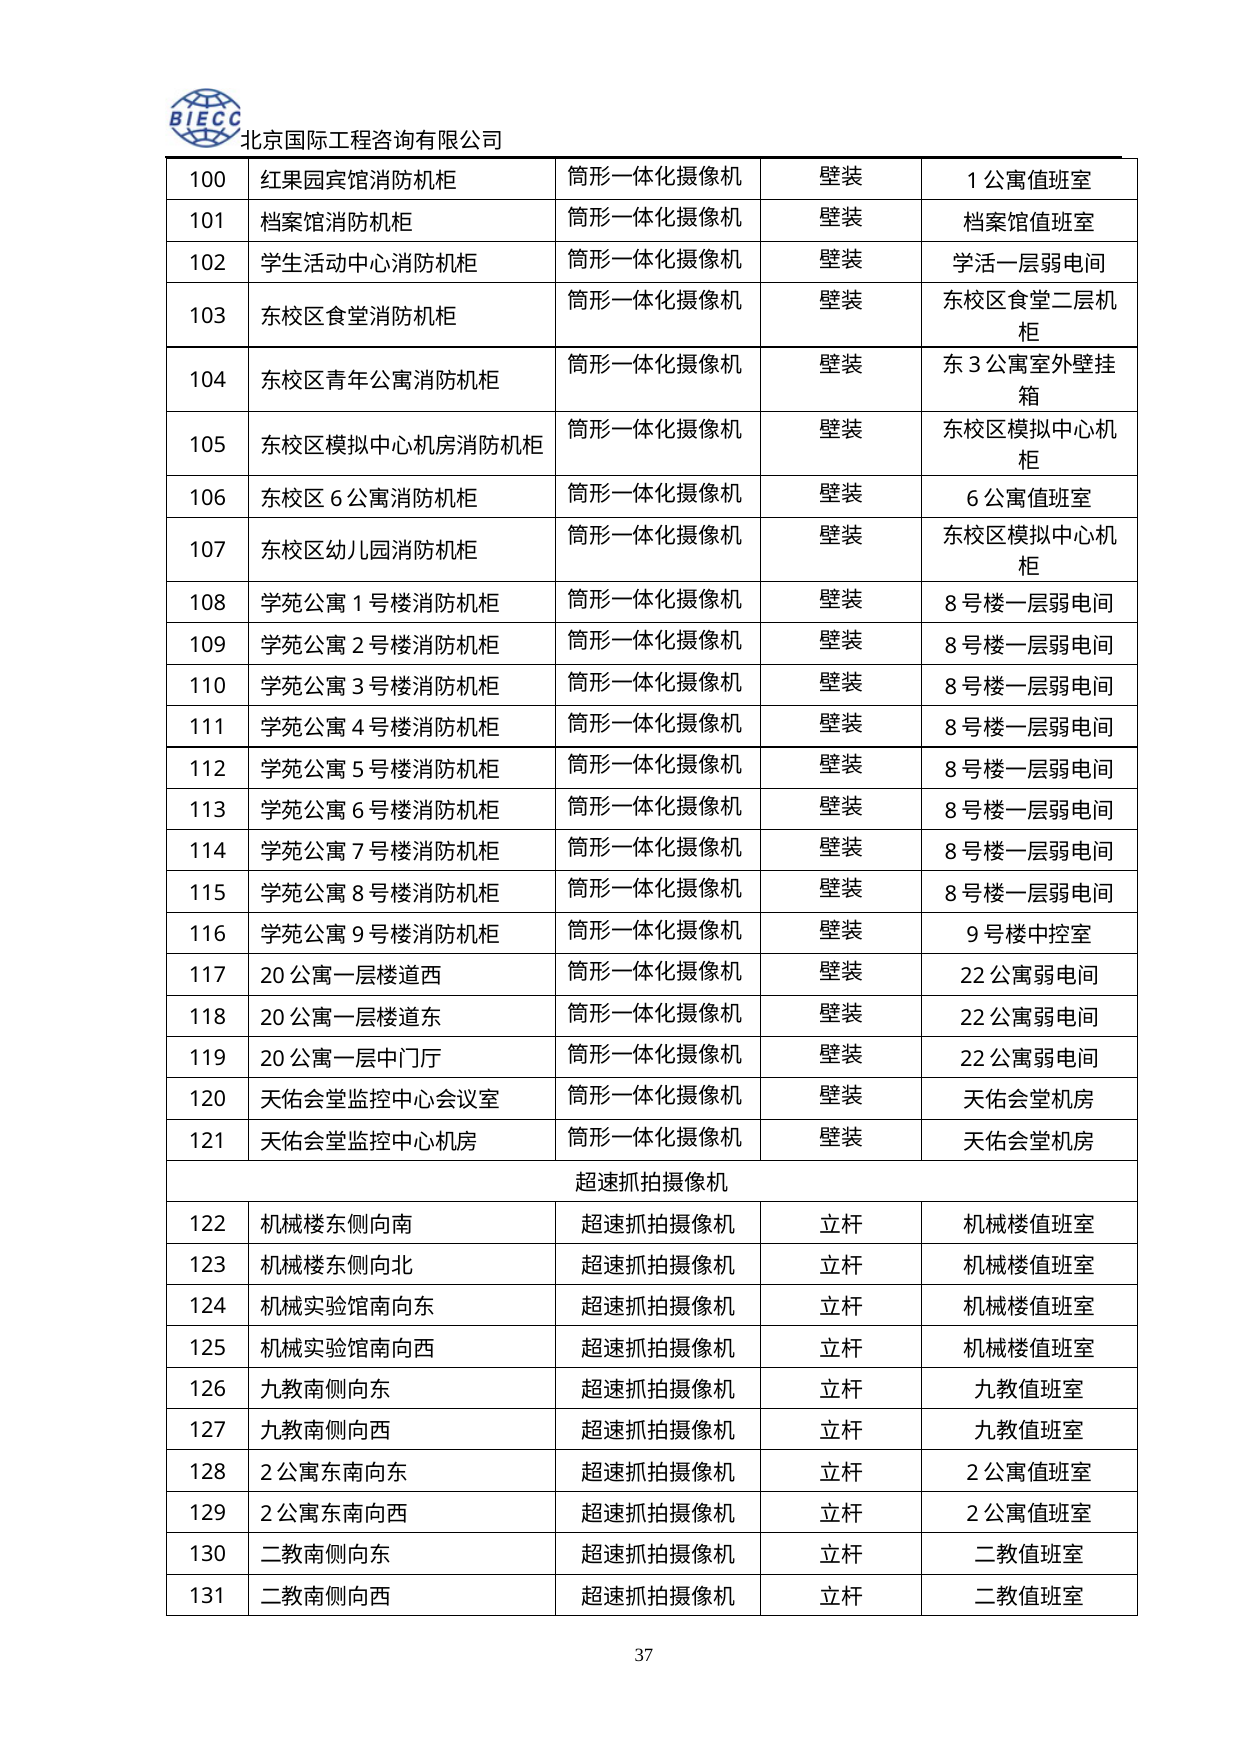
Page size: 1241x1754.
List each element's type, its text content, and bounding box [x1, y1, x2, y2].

table_cell 立杆 [761, 1202, 921, 1243]
table_cell 壁装 [761, 1037, 921, 1077]
table_cell 22公寓弱电间 [922, 954, 1137, 994]
table_cell 壁装 [761, 623, 921, 664]
table_cell 108 [167, 582, 248, 622]
table_cell 壁装 [761, 913, 921, 953]
picture [165, 88, 241, 148]
table_cell 127 [167, 1409, 248, 1449]
table_cell 120 [167, 1078, 248, 1118]
table_cell 超速抓拍摄像机 [556, 1492, 760, 1532]
table_cell 超速抓拍摄像机 [556, 1244, 760, 1284]
table_cell 123 [167, 1244, 248, 1284]
table_cell 立杆 [761, 1450, 921, 1491]
table_cell 机械楼东侧向南 [249, 1202, 555, 1243]
table_cell 1公寓值班室 [922, 159, 1137, 199]
table_cell 机械实验馆南向东 [249, 1285, 555, 1325]
table_cell 立杆 [761, 1326, 921, 1367]
table_cell 天佑会堂监控中心会议室 [249, 1078, 555, 1118]
table_cell 壁装 [761, 518, 921, 581]
table_cell 天佑会堂监控中心机房 [249, 1120, 555, 1160]
table_cell 学苑公寓8号楼消防机柜 [249, 871, 555, 912]
table_cell 20公寓一层楼道东 [249, 996, 555, 1036]
table_cell 126 [167, 1368, 248, 1408]
table_cell 筒形一体化摄像机 [556, 954, 760, 994]
table_cell 筒形一体化摄像机 [556, 283, 760, 346]
table_cell 东校区模拟中心机房消防机柜 [249, 412, 555, 475]
table_cell 8号楼一层弱电间 [922, 871, 1137, 912]
table_cell 壁装 [761, 283, 921, 346]
table_cell 立杆 [761, 1285, 921, 1325]
table_cell 学苑公寓4号楼消防机柜 [249, 706, 555, 746]
table_cell 筒形一体化摄像机 [556, 665, 760, 705]
table_cell 九教值班室 [922, 1409, 1137, 1449]
table_cell 筒形一体化摄像机 [556, 871, 760, 912]
table_cell 壁装 [761, 1120, 921, 1160]
table_cell 东校区食堂二层机柜 [922, 283, 1137, 346]
table_cell 壁装 [761, 665, 921, 705]
table_cell 东校区模拟中心机柜 [922, 412, 1137, 475]
table_cell 113 [167, 789, 248, 829]
table_cell 机械楼值班室 [922, 1202, 1137, 1243]
table_cell 立杆 [761, 1368, 921, 1408]
table_cell 壁装 [761, 412, 921, 475]
table_cell 124 [167, 1285, 248, 1325]
table_cell 天佑会堂机房 [922, 1078, 1137, 1118]
table_cell 超速抓拍摄像机 [556, 1575, 760, 1615]
table_cell 壁装 [761, 830, 921, 870]
table_cell 筒形一体化摄像机 [556, 348, 760, 411]
table_cell 东校区幼儿园消防机柜 [249, 518, 555, 581]
table_cell 壁装 [761, 476, 921, 517]
table_cell 学苑公寓1号楼消防机柜 [249, 582, 555, 622]
table_cell 立杆 [761, 1244, 921, 1284]
table_cell 机械楼东侧向北 [249, 1244, 555, 1284]
table_cell 111 [167, 706, 248, 746]
table_cell 壁装 [761, 789, 921, 829]
table_cell 130 [167, 1533, 248, 1573]
table_cell 超速抓拍摄像机 [556, 1450, 760, 1491]
table_cell 8号楼一层弱电间 [922, 623, 1137, 664]
table_cell 筒形一体化摄像机 [556, 996, 760, 1036]
table_cell 立杆 [761, 1575, 921, 1615]
table_cell 筒形一体化摄像机 [556, 789, 760, 829]
table_cell 109 [167, 623, 248, 664]
table_cell 超速抓拍摄像机 [556, 1409, 760, 1449]
table_cell 100 [167, 159, 248, 199]
table_cell 116 [167, 913, 248, 953]
table_cell 学苑公寓6号楼消防机柜 [249, 789, 555, 829]
table_cell 学苑公寓7号楼消防机柜 [249, 830, 555, 870]
table_cell 6公寓值班室 [922, 476, 1137, 517]
table_cell 9号楼中控室 [922, 913, 1137, 953]
table_cell 超速抓拍摄像机 [556, 1368, 760, 1408]
table_cell 筒形一体化摄像机 [556, 1037, 760, 1077]
table_cell 学苑公寓9号楼消防机柜 [249, 913, 555, 953]
table_cell 129 [167, 1492, 248, 1532]
table_cell 103 [167, 283, 248, 346]
table_cell 东校区模拟中心机柜 [922, 518, 1137, 581]
table_cell 学苑公寓3号楼消防机柜 [249, 665, 555, 705]
table_cell 筒形一体化摄像机 [556, 1078, 760, 1118]
table_cell 九教值班室 [922, 1368, 1137, 1408]
table_cell 118 [167, 996, 248, 1036]
table_cell 筒形一体化摄像机 [556, 200, 760, 241]
table_cell 110 [167, 665, 248, 705]
table_cell 东校区食堂消防机柜 [249, 283, 555, 346]
table_cell 机械楼值班室 [922, 1326, 1137, 1367]
table_cell 101 [167, 200, 248, 241]
table_cell 超速抓拍摄像机 [556, 1285, 760, 1325]
table_cell 22公寓弱电间 [922, 996, 1137, 1036]
table_cell 机械楼值班室 [922, 1244, 1137, 1284]
table_cell 20公寓一层楼道西 [249, 954, 555, 994]
table_cell 8号楼一层弱电间 [922, 830, 1137, 870]
table_cell 115 [167, 871, 248, 912]
table_cell 壁装 [761, 1078, 921, 1118]
table_cell 筒形一体化摄像机 [556, 412, 760, 475]
table_cell 东校区6公寓消防机柜 [249, 476, 555, 517]
table_cell 20公寓一层中门厅 [249, 1037, 555, 1077]
table_cell 立杆 [761, 1409, 921, 1449]
table_cell 学苑公寓2号楼消防机柜 [249, 623, 555, 664]
table_cell 壁装 [761, 748, 921, 788]
table_cell 121 [167, 1120, 248, 1160]
table_cell 筒形一体化摄像机 [556, 623, 760, 664]
table_cell 2公寓东南向东 [249, 1450, 555, 1491]
table_cell 8号楼一层弱电间 [922, 748, 1137, 788]
table_cell 122 [167, 1202, 248, 1243]
table_cell 二教南侧向东 [249, 1533, 555, 1573]
table_cell 超速抓拍摄像机 [556, 1202, 760, 1243]
table_cell 筒形一体化摄像机 [556, 518, 760, 581]
table_cell 学生活动中心消防机柜 [249, 242, 555, 282]
table_cell 112 [167, 748, 248, 788]
table_cell 立杆 [761, 1492, 921, 1532]
table_cell 筒形一体化摄像机 [556, 1120, 760, 1160]
table_cell 2公寓值班室 [922, 1450, 1137, 1491]
table_cell 档案馆值班室 [922, 200, 1137, 241]
table_cell 2公寓值班室 [922, 1492, 1137, 1532]
table_cell 二教值班室 [922, 1533, 1137, 1573]
table_cell 壁装 [761, 996, 921, 1036]
table_cell 8号楼一层弱电间 [922, 706, 1137, 746]
table_cell 九教南侧向东 [249, 1368, 555, 1408]
table_cell 壁装 [761, 582, 921, 622]
table_cell 壁装 [761, 348, 921, 411]
table_cell 二教南侧向西 [249, 1575, 555, 1615]
table_cell 学活一层弱电间 [922, 242, 1137, 282]
table_cell 壁装 [761, 954, 921, 994]
table_cell 东校区青年公寓消防机柜 [249, 348, 555, 411]
table_cell 128 [167, 1450, 248, 1491]
table_cell 106 [167, 476, 248, 517]
table_cell 机械实验馆南向西 [249, 1326, 555, 1367]
table_cell 超速抓拍摄像机 [556, 1326, 760, 1367]
table_cell 超速抓拍摄像机 [167, 1161, 1137, 1201]
table_cell 二教值班室 [922, 1575, 1137, 1615]
table_cell 102 [167, 242, 248, 282]
table_cell 117 [167, 954, 248, 994]
table_cell 壁装 [761, 871, 921, 912]
table_cell 8号楼一层弱电间 [922, 789, 1137, 829]
table_cell 红果园宾馆消防机柜 [249, 159, 555, 199]
table_cell 筒形一体化摄像机 [556, 748, 760, 788]
table_cell 114 [167, 830, 248, 870]
table_cell 档案馆消防机柜 [249, 200, 555, 241]
table_cell 超速抓拍摄像机 [556, 1533, 760, 1573]
table_cell 筒形一体化摄像机 [556, 476, 760, 517]
table_cell 筒形一体化摄像机 [556, 159, 760, 199]
table_cell 筒形一体化摄像机 [556, 582, 760, 622]
table_cell 壁装 [761, 159, 921, 199]
table_cell 筒形一体化摄像机 [556, 706, 760, 746]
table_cell 筒形一体化摄像机 [556, 913, 760, 953]
table_cell 立杆 [761, 1533, 921, 1573]
table_cell 天佑会堂机房 [922, 1120, 1137, 1160]
table_cell 壁装 [761, 242, 921, 282]
table_cell 131 [167, 1575, 248, 1615]
table_cell 105 [167, 412, 248, 475]
table_cell 壁装 [761, 706, 921, 746]
table_cell 壁装 [761, 200, 921, 241]
table_cell 筒形一体化摄像机 [556, 830, 760, 870]
table_cell 学苑公寓5号楼消防机柜 [249, 748, 555, 788]
table_cell 筒形一体化摄像机 [556, 242, 760, 282]
table_cell 2公寓东南向西 [249, 1492, 555, 1532]
table_cell 125 [167, 1326, 248, 1367]
table_cell 22公寓弱电间 [922, 1037, 1137, 1077]
table_cell 119 [167, 1037, 248, 1077]
table_cell 机械楼值班室 [922, 1285, 1137, 1325]
table_cell 8号楼一层弱电间 [922, 582, 1137, 622]
table_cell 东3公寓室外壁挂箱 [922, 348, 1137, 411]
table_cell 九教南侧向西 [249, 1409, 555, 1449]
table_cell 107 [167, 518, 248, 581]
table_cell 8号楼一层弱电间 [922, 665, 1137, 705]
table_cell 104 [167, 348, 248, 411]
